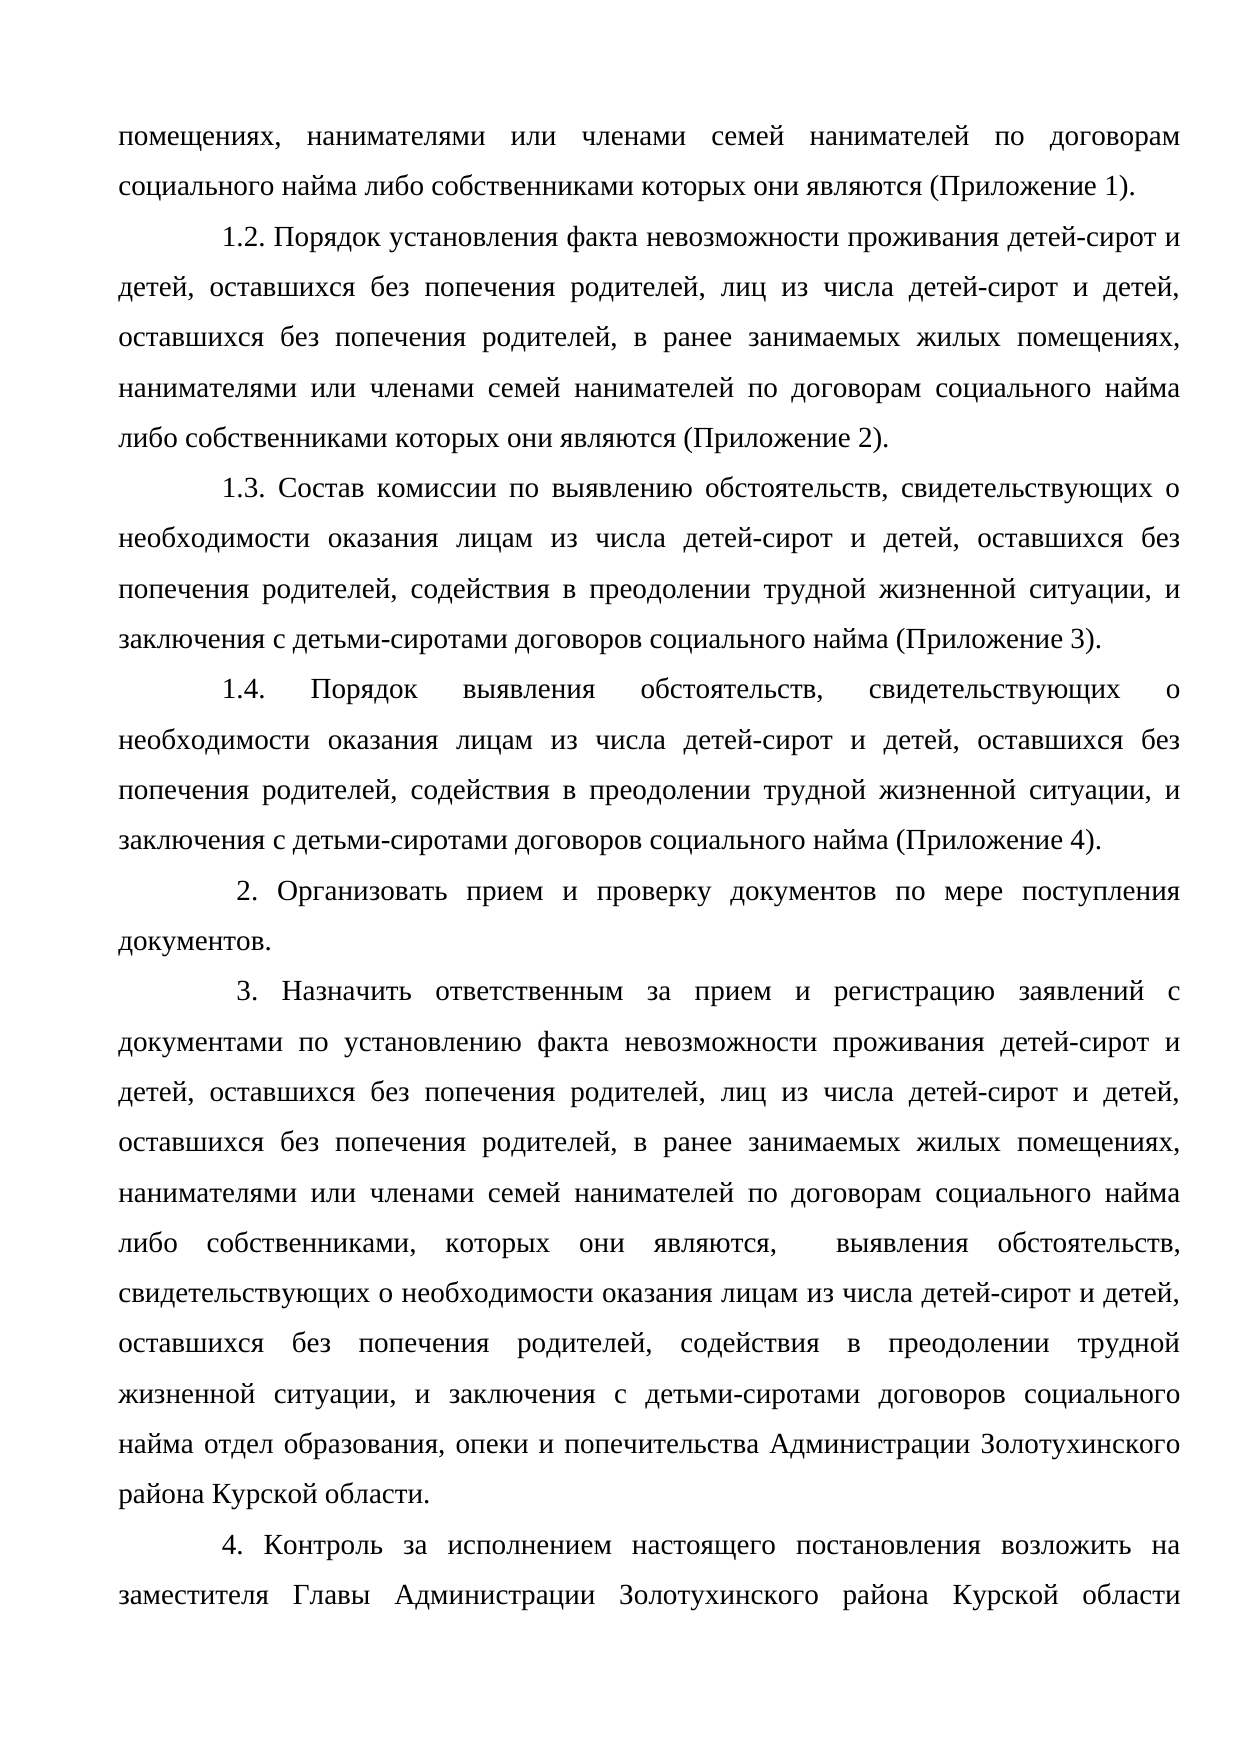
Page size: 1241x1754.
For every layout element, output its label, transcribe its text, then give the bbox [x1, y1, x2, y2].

title 1.3. Состав комиссии по выявлению обстоятельств, свидетельствующих о необходимости оказания лицам из числа детей-сирот и детей, оставшихся без попечения родителей, содействия в преодолении трудной жизненной ситуации, и заключения с детьми-сиротами договоров социального найма (Приложение 3). [118, 470, 1181, 655]
text 3. Назначить ответственным за прием и регистрацию заявлений с документами по установлению факта невозможности проживания детей-сирот и детей, оставшихся без попечения родителей, лиц из числа детей-сирот и детей, оставшихся без попечения родителей, в ранее занимаемых жилых помещениях, нанимателями или членами семей нанимателей по договорам социального найма либо собственниками, которых они являются, выявления обстоятельств, свидетельствующих о необходимости оказания лицам из числа детей-сирот и детей, оставшихся без попечения родителей, содействия в преодолении трудной жизненной ситуации, и заключения с детьми-сиротами договоров социального найма отдел образования, опеки и попечительства Администрации Золотухинского района Курской области. [118, 973, 1181, 1510]
text 2. Организовать прием и проверку документов по мере поступления документов. [118, 873, 1181, 957]
title 1.2. Порядок установления факта невозможности проживания детей-сирот и детей, оставшихся без попечения родителей, лиц из числа детей-сирот и детей, оставшихся без попечения родителей, в ранее занимаемых жилых помещениях, нанимателями или членами семей нанимателей по договорам социального найма либо собственниками которых они являются (Приложение 2). [118, 219, 1181, 453]
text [118, 1527, 1181, 1611]
title 1.4. Порядок выявления обстоятельств, свидетельствующих о необходимости оказания лицам из числа детей-сирот и детей, оставшихся без попечения родителей, содействия в преодолении трудной жизненной ситуации, и заключения с детьми-сиротами договоров социального найма (Приложение 4). [118, 672, 1181, 856]
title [118, 118, 1181, 202]
